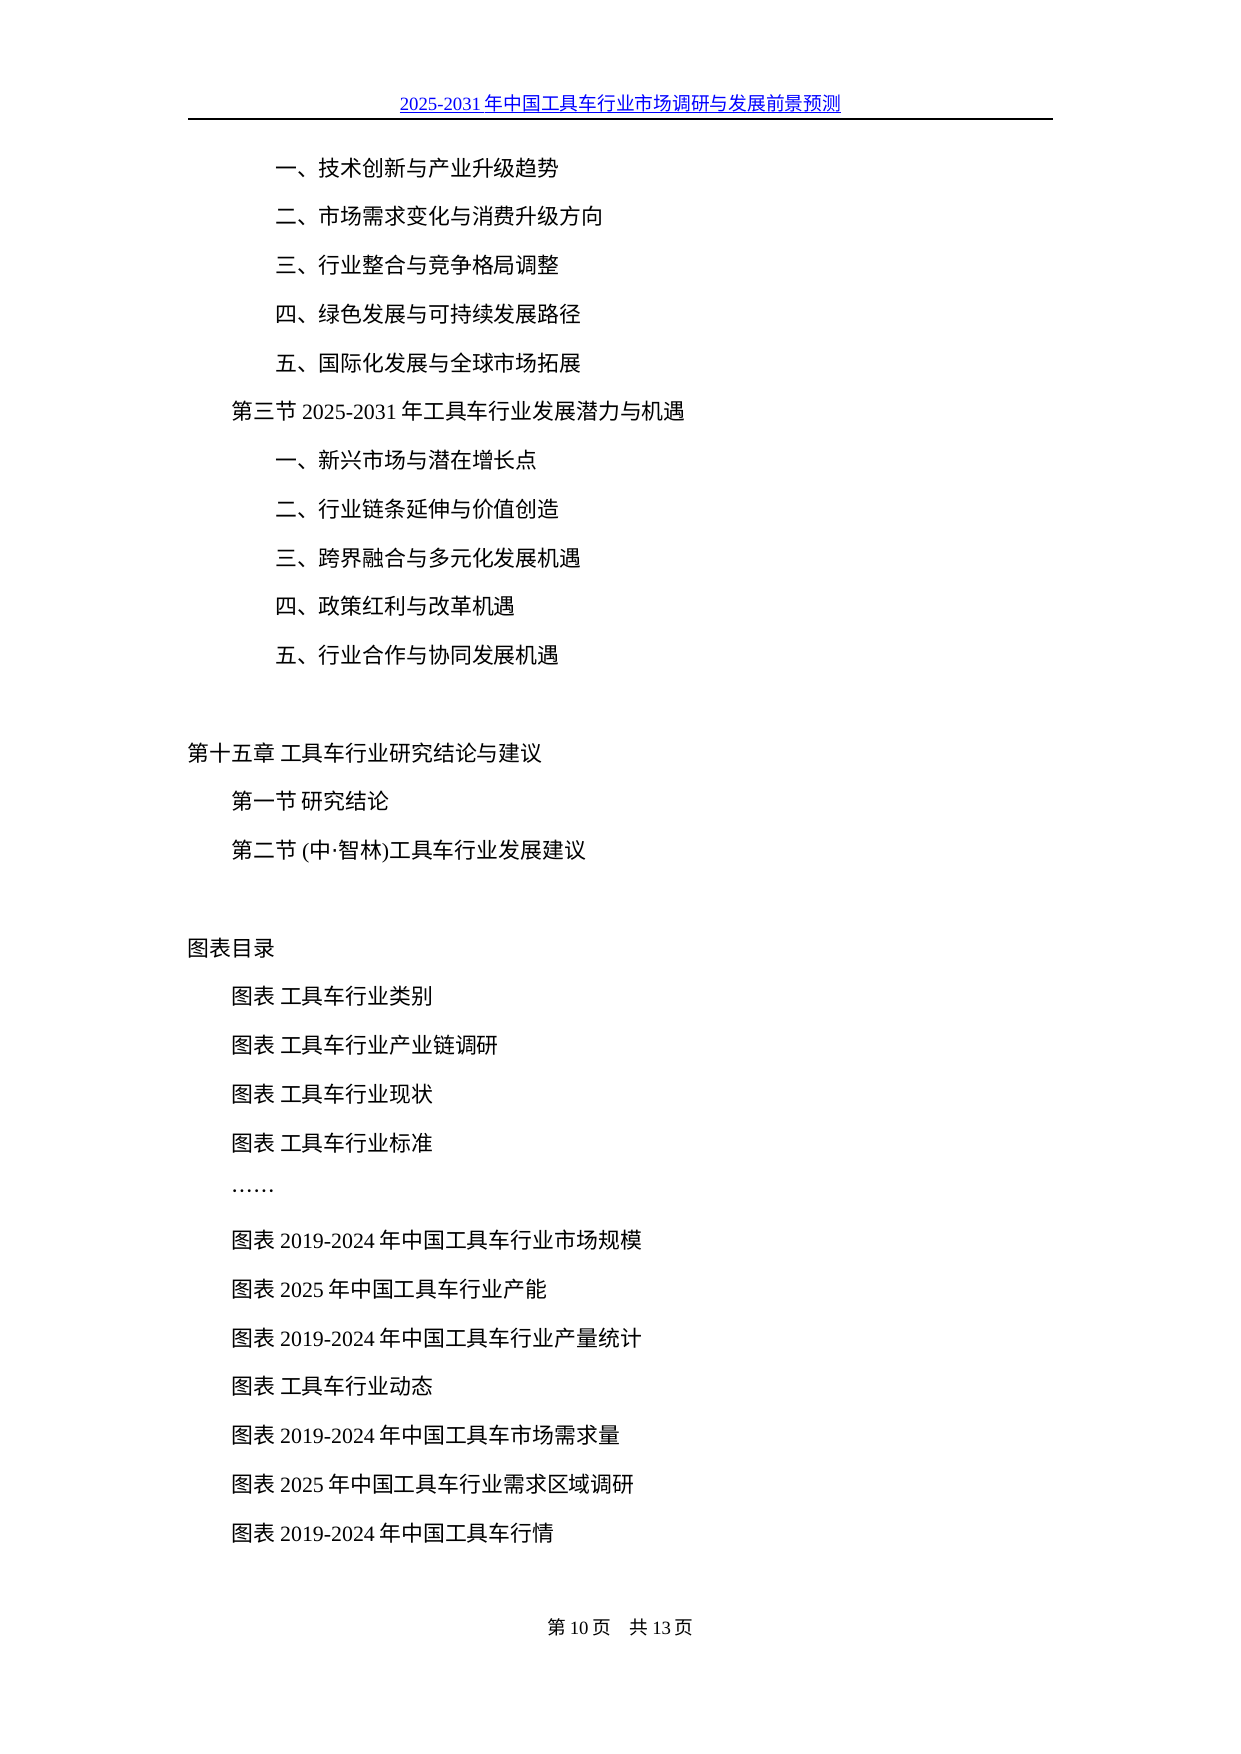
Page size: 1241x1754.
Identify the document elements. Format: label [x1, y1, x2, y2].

text [187, 150, 1053, 1548]
